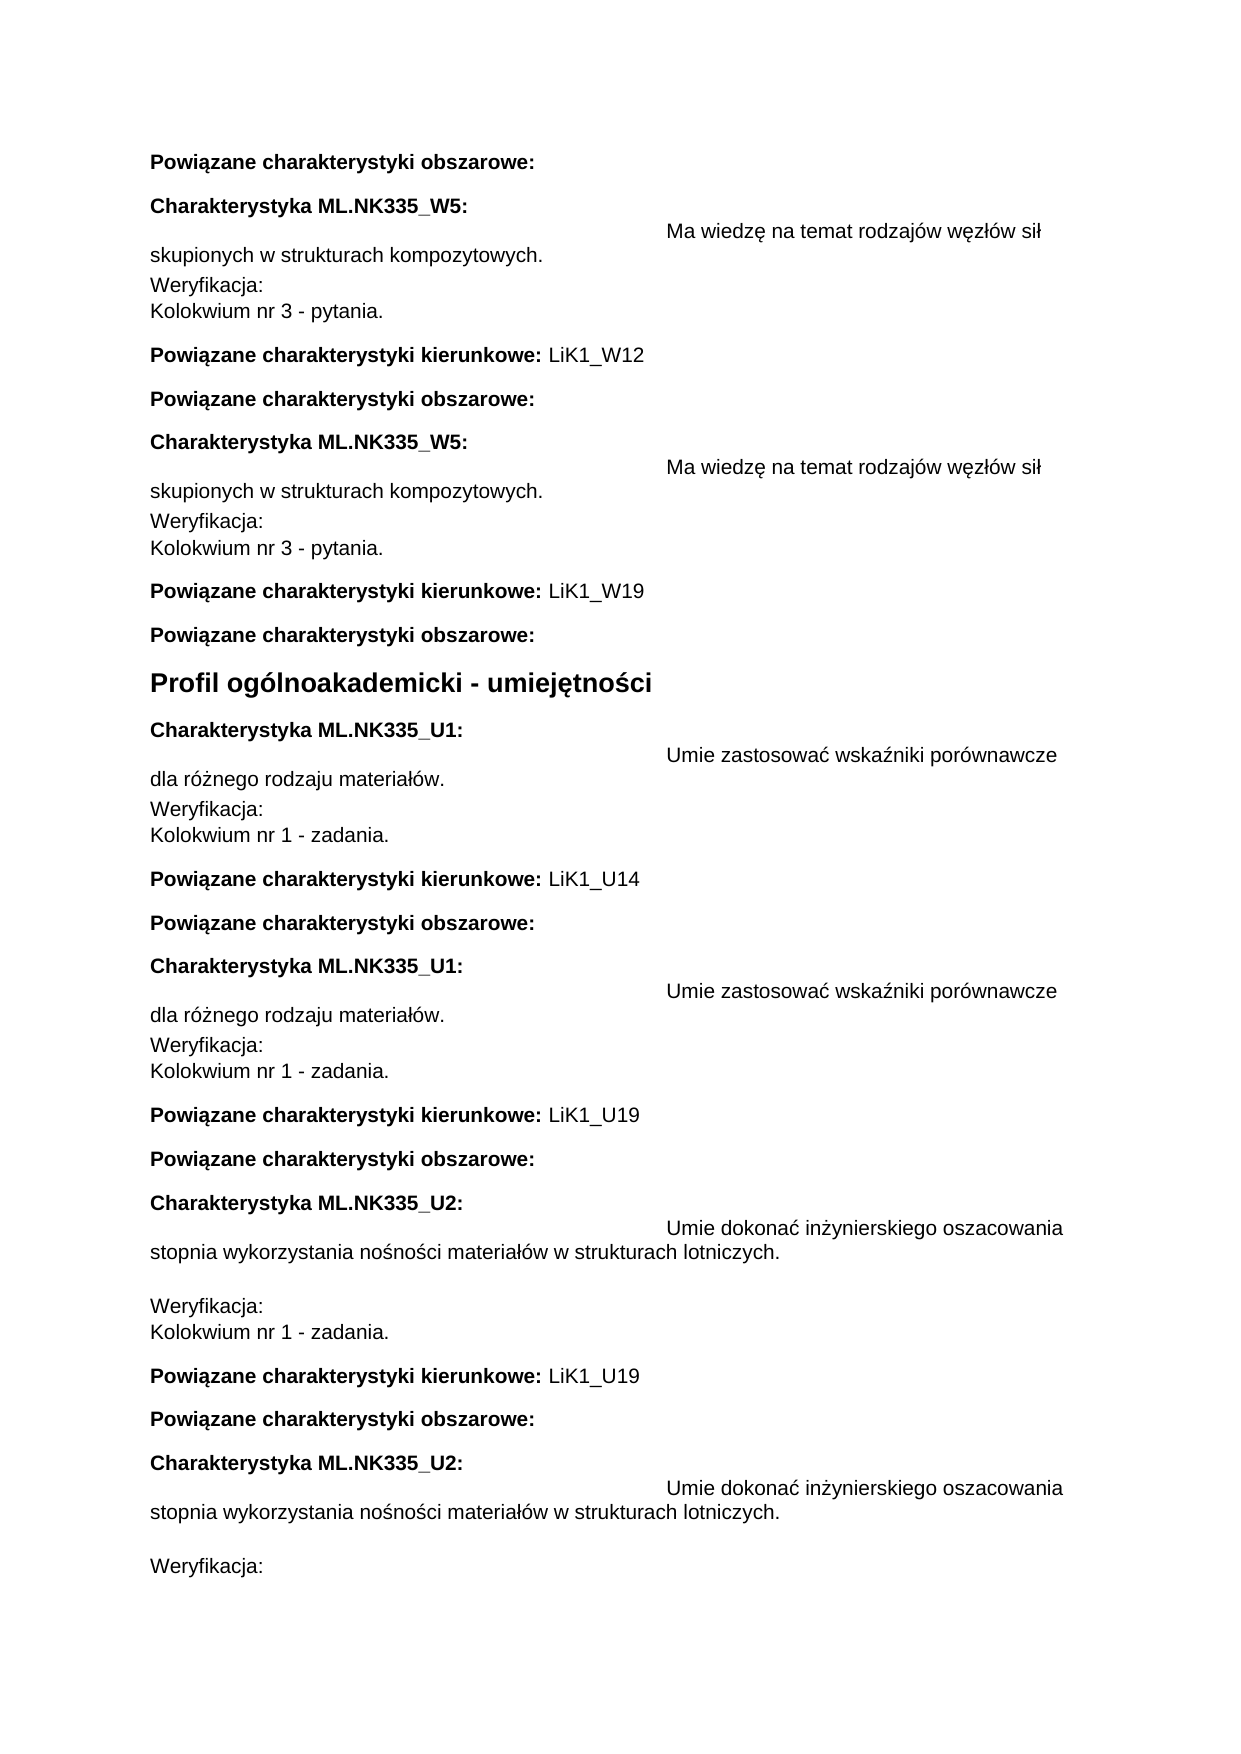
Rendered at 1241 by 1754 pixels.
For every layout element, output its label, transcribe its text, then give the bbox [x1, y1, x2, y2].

subtitle Profil ogólnoakademicki - umiejętności [150, 667, 1090, 698]
text Weryfikacja: [150, 1294, 1090, 1318]
text Charakterystyka ML.NK335_U2: [150, 1191, 1090, 1214]
text Kolokwium nr 3 - pytania. [150, 299, 1090, 323]
text Powiązane charakterystyki obszarowe: [150, 1147, 1090, 1171]
text Powiązane charakterystyki kierunkowe: LiK1_W12 [150, 343, 1090, 367]
text Powiązane charakterystyki obszarowe: [150, 386, 1090, 410]
text Weryfikacja: [150, 797, 1090, 821]
text Kolokwium nr 1 - zadania. [150, 823, 1090, 847]
text Powiązane charakterystyki obszarowe: [150, 910, 1090, 934]
text Kolokwium nr 1 - zadania. [150, 1320, 1090, 1344]
text Charakterystyka ML.NK335_U1: [150, 718, 1090, 742]
text Powiązane charakterystyki kierunkowe: LiK1_W19 [150, 579, 1090, 603]
text Weryfikacja: [150, 273, 1090, 297]
text Powiązane charakterystyki obszarowe: [150, 623, 1090, 647]
text Charakterystyka ML.NK335_W5: [150, 430, 1090, 454]
text Charakterystyka ML.NK335_U1: [150, 954, 1090, 978]
text Kolokwium nr 1 - zadania. [150, 1059, 1090, 1083]
text Powiązane charakterystyki obszarowe: [150, 1407, 1090, 1431]
text Weryfikacja: [150, 1554, 1090, 1578]
text Ma wiedzę na temat rodzajów węzłów sił skupionych w strukturach kompozytowych. [150, 455, 1090, 503]
text Umie zastosować wskaźniki porównawcze dla różnego rodzaju materiałów. [150, 743, 1090, 791]
text Powiązane charakterystyki kierunkowe: LiK1_U14 [150, 867, 1090, 891]
text Charakterystyka ML.NK335_W5: [150, 194, 1090, 218]
text Kolokwium nr 3 - pytania. [150, 535, 1090, 559]
text Ma wiedzę na temat rodzajów węzłów sił skupionych w strukturach kompozytowych. [150, 219, 1090, 267]
text Umie zastosować wskaźniki porównawcze dla różnego rodzaju materiałów. [150, 979, 1090, 1027]
text Powiązane charakterystyki kierunkowe: LiK1_U19 [150, 1363, 1090, 1387]
text Charakterystyka ML.NK335_U2: [150, 1451, 1090, 1475]
text Weryfikacja: [150, 509, 1090, 533]
text Umie dokonać inżynierskiego oszacowania stopnia wykorzystania nośności materiałów w strukturach lotniczych. [150, 1476, 1090, 1548]
text Weryfikacja: [150, 1033, 1090, 1057]
text Powiązane charakterystyki kierunkowe: LiK1_U19 [150, 1103, 1090, 1127]
text Umie dokonać inżynierskiego oszacowania stopnia wykorzystania nośności materiałów w strukturach lotniczych. [150, 1216, 1090, 1287]
text Powiązane charakterystyki obszarowe: [150, 150, 1090, 174]
